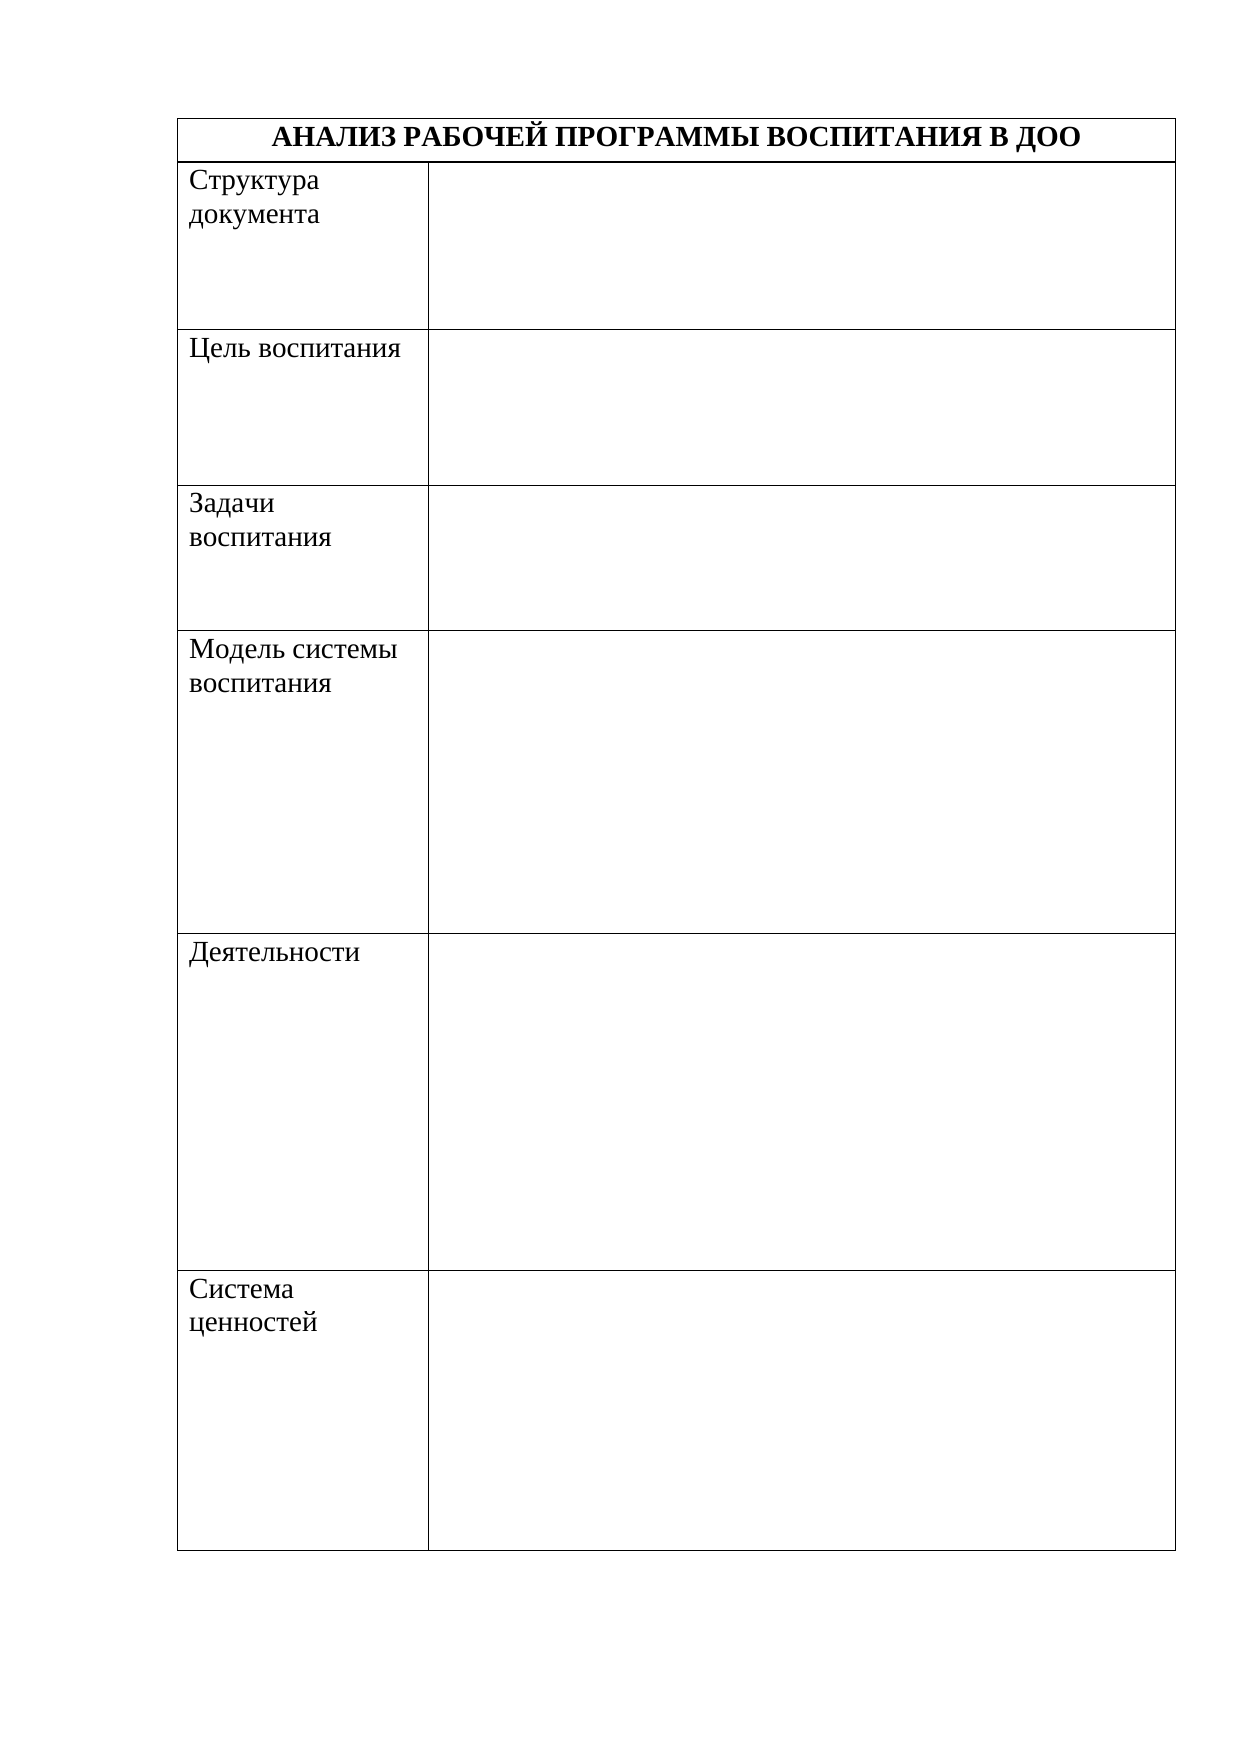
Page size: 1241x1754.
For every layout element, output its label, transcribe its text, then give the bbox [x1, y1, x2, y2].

table_cell Задачи воспитания [178, 486, 428, 630]
table_cell [429, 1271, 1175, 1550]
table_cell [429, 631, 1175, 933]
table_cell Система ценностей [178, 1271, 428, 1550]
table_cell Деятельности [178, 934, 428, 1270]
table_cell [429, 486, 1175, 630]
table_cell [429, 163, 1175, 329]
table_cell Цель воспитания [178, 330, 428, 484]
table_header АНАЛИЗ РАБОЧЕЙ ПРОГРАММЫ ВОСПИТАНИЯ В ДОО [178, 119, 1175, 161]
table_cell [429, 934, 1175, 1270]
table_cell Структура документа [178, 163, 428, 329]
table_cell [429, 330, 1175, 484]
table_cell Модель системы воспитания [178, 631, 428, 933]
